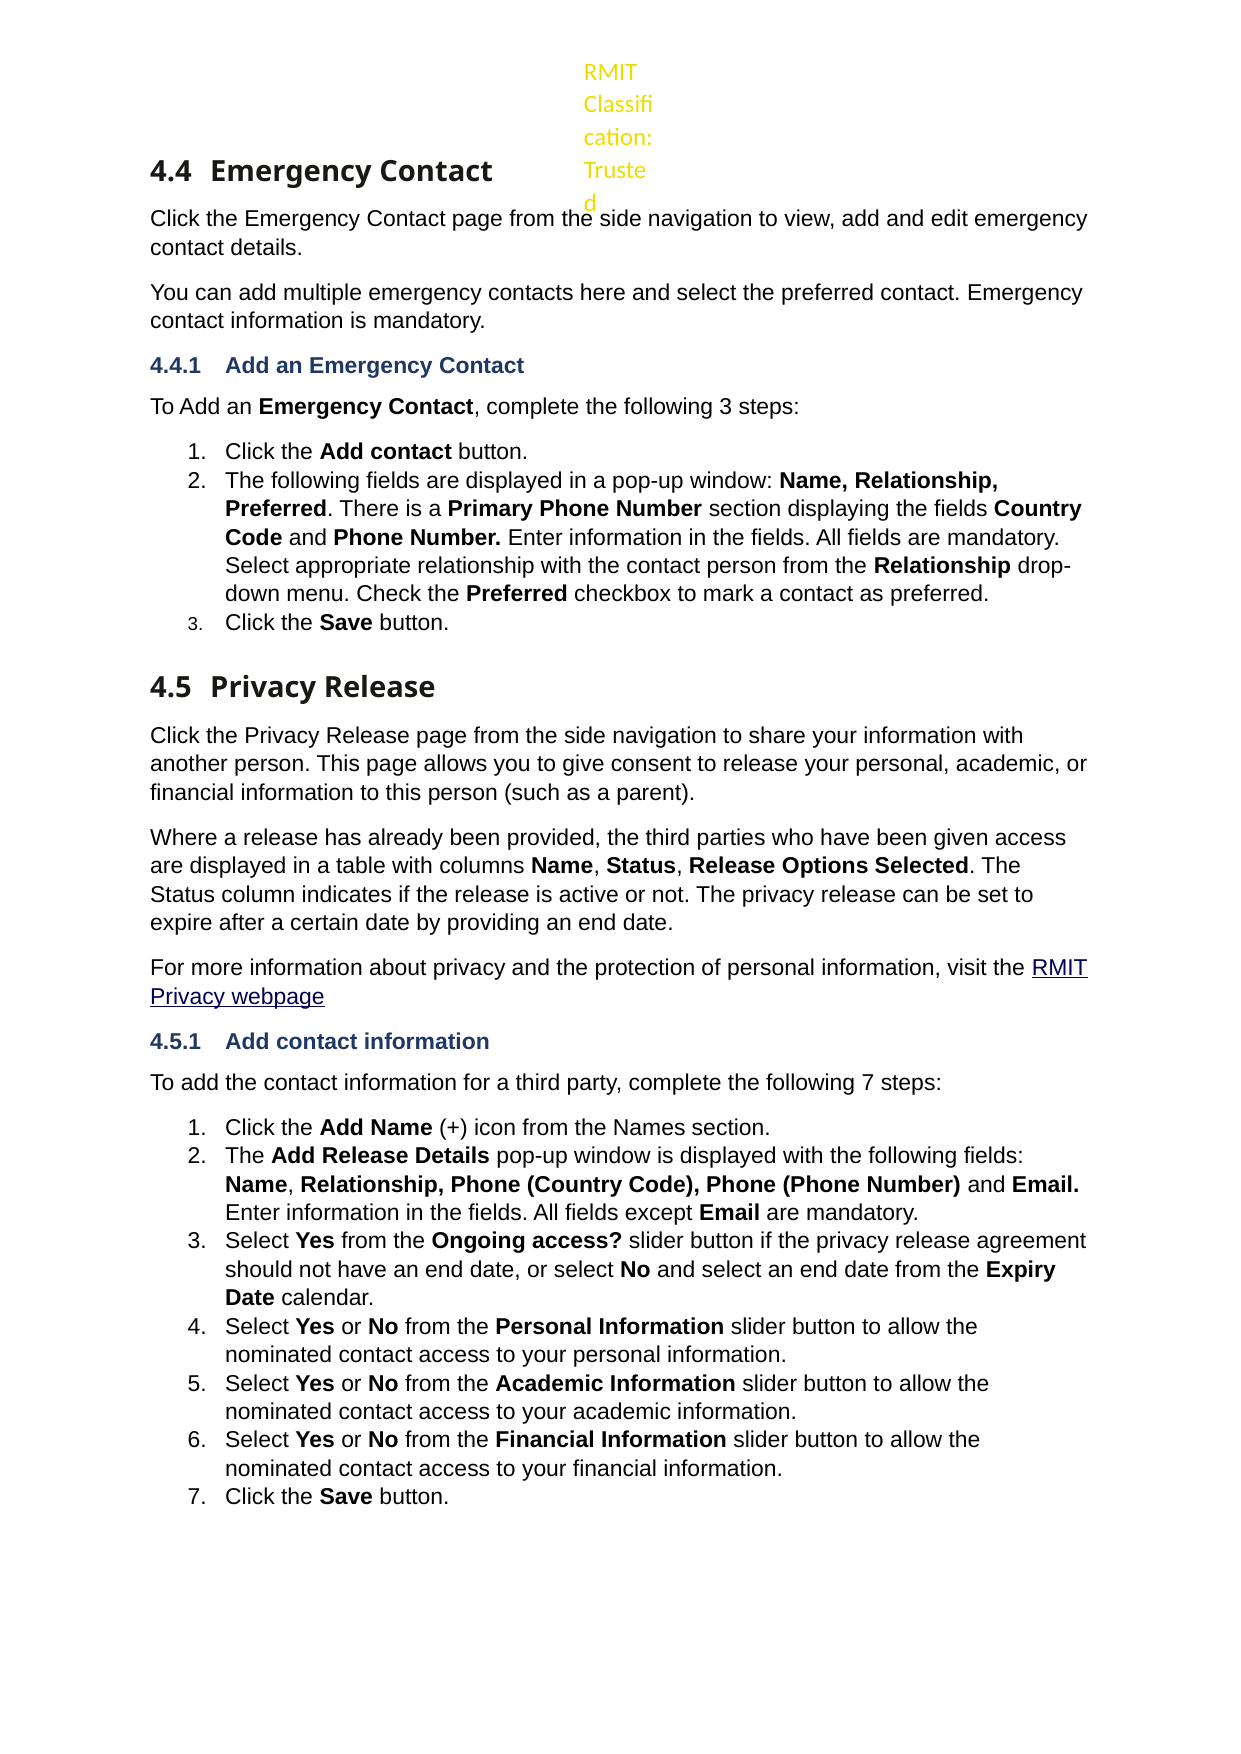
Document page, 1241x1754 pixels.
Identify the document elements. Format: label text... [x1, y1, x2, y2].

subtitle Add contact information [150, 1028, 1090, 1054]
list Click the Add Name (+) icon from the Names section. [187, 1114, 1090, 1140]
list Select Yes or No from the Financial Information slider button to allow the nominated contact access to your financial information. [187, 1426, 1090, 1481]
text Where a release has already been provided, the third parties who have been given access are displayed in a table with columns Name, Status, Release Options Selected. The Status column indicates if the release is active or not. The privacy release can be set to expire after a certain date by providing an end date. [150, 824, 1090, 936]
text To add the contact information for a third party, complete the following 7 steps: [150, 1068, 1090, 1095]
list Click the Save button. [187, 1483, 1090, 1510]
subtitle Emergency Contact [150, 150, 1090, 190]
text To Add an Emergency Contact, complete the following 3 steps: [150, 393, 1090, 419]
subtitle Privacy Release [150, 667, 1090, 706]
list Select Yes from the Ongoing access? slider button if the privacy release agreement should not have an end date, or select No and select an end date from the Expiry Date calendar. [187, 1227, 1090, 1311]
list Select Yes or No from the Academic Information slider button to allow the nominated contact access to your academic information. [187, 1369, 1090, 1424]
text For more information about privacy and the protection of personal information, visit the RMIT Privacy webpage [150, 954, 1090, 1009]
list Click the Add contact button. [187, 438, 1090, 464]
list The Add Release Details pop-up window is displayed with the following fields: Name, Relationship, Phone (Country Code), Phone (Phone Number) and Email. Enter information in the fields. All fields except Email are mandatory. [187, 1142, 1090, 1225]
list The following fields are displayed in a pop-up window: Name, Relationship, Preferred. There is a Primary Phone Number section displaying the fields Country Code and Phone Number. Enter information in the fields. All fields are mandatory. Select appropriate relationship with the contact person from the Relationship drop-down menu. Check the Preferred checkbox to mark a contact as preferred. [187, 467, 1090, 607]
text Click the Emergency Contact page from the side navigation to view, add and edit emergency contact details. [150, 205, 1090, 260]
text Click the Privacy Release page from the side navigation to share your information with another person. This page allows you to give consent to release your personal, academic, or financial information to this person (such as a parent). [150, 722, 1090, 805]
subtitle Add an Emergency Contact [150, 352, 1090, 379]
text You can add multiple emergency contacts here and select the preferred contact. Emergency contact information is mandatory. [150, 279, 1090, 334]
list Select Yes or No from the Personal Information slider button to allow the nominated contact access to your personal information. [187, 1313, 1090, 1367]
list Click the Save button. [187, 609, 1090, 635]
